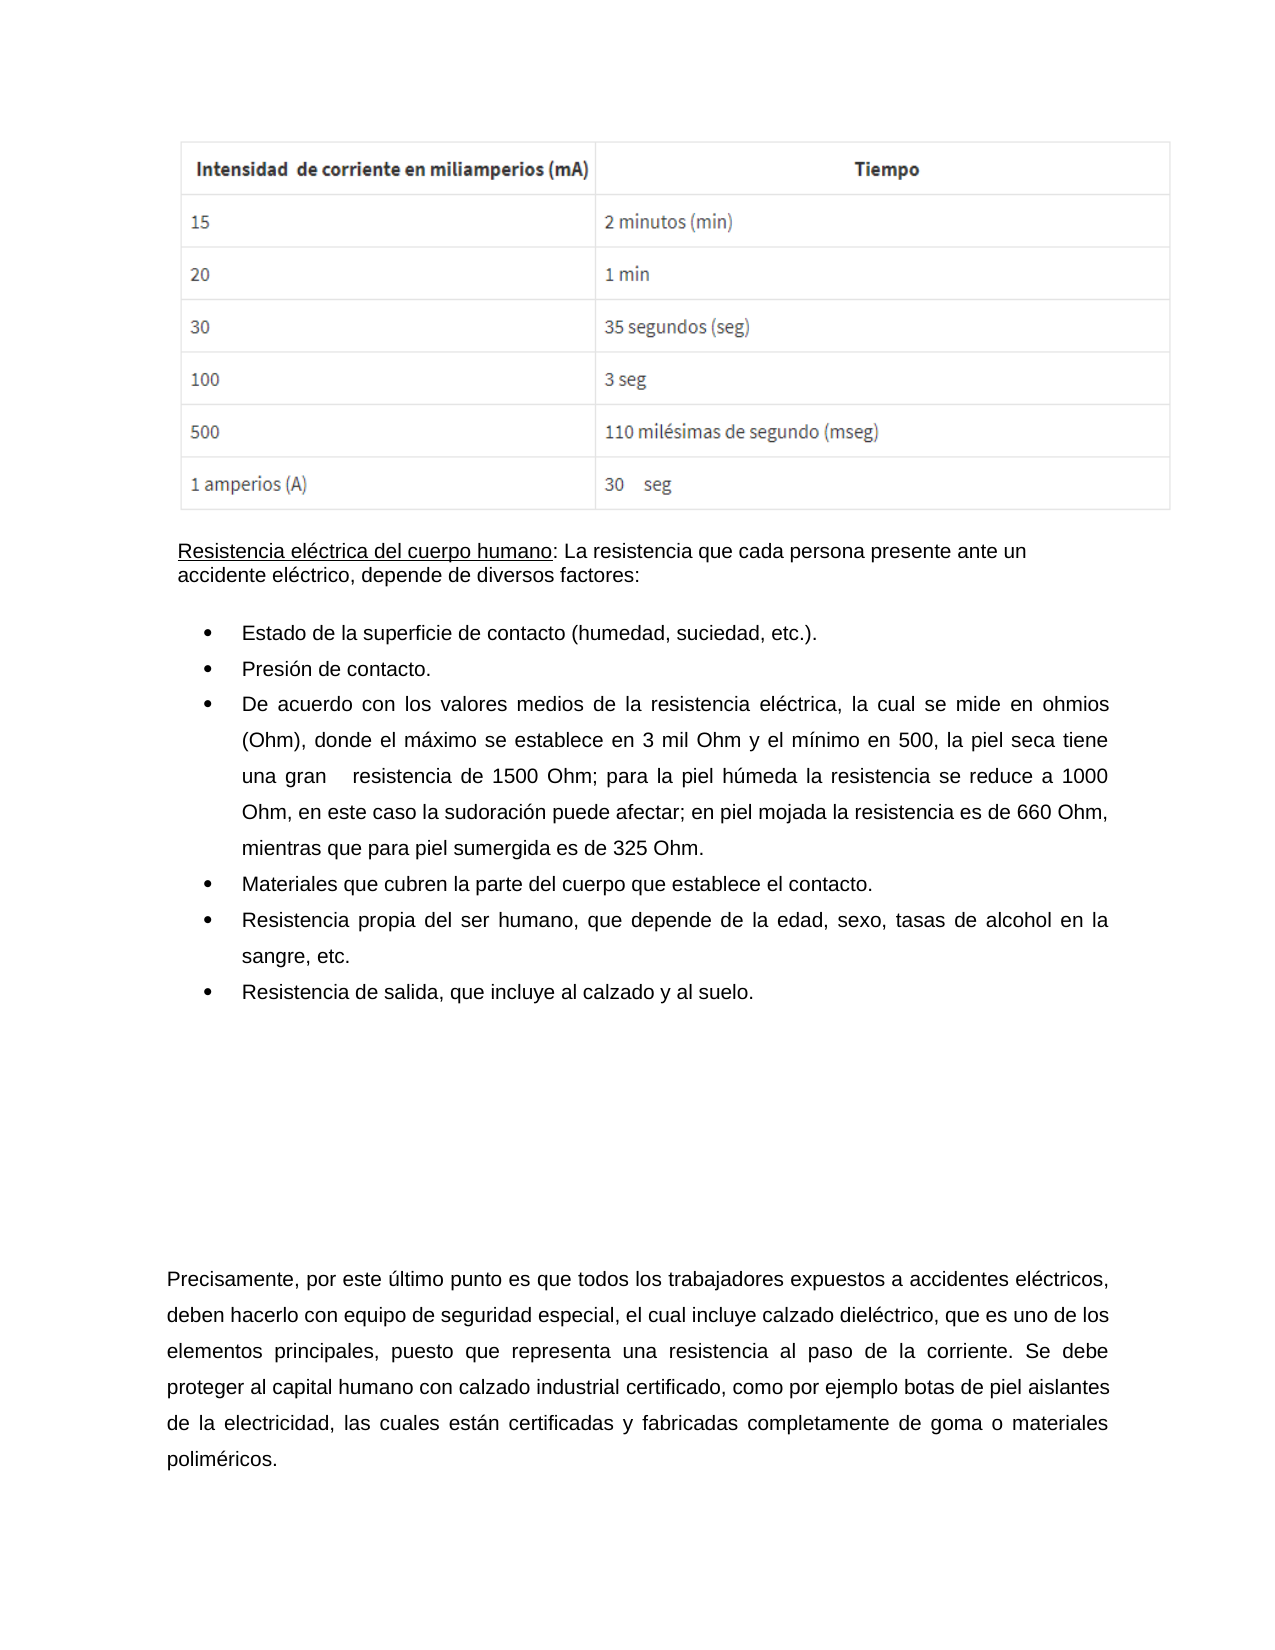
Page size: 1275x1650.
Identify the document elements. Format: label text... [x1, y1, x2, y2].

text Precisamente, por este último punto es que todos los trabajadores expuestos a accidentes eléctricos, deben hacerlo con equipo de seguridad especial, el cual incluye calzado dieléctrico, que es uno de los elementos principales, puesto que representa una resistencia al paso de la corriente. Se debe proteger al capital humano con calzado industrial certificado, como por ejemplo botas de piel aislantes de la electricidad, las cuales están certificadas y fabricadas completamente de goma o materiales poliméricos. [167, 1258, 1110, 1474]
list De acuerdo con los valores medios de la resistencia eléctrica, la cual se mide en ohmios (Ohm), donde el máximo se establece en 3 mil Ohm y el mínimo en 500, la piel seca tiene una gran resistencia de 1500 Ohm; para la piel húmeda la resistencia se reduce a 1000 Ohm, en este caso la sudoración puede afectar; en piel mojada la resistencia es de 660 Ohm, mientras que para piel sumergida es de 325 Ohm. [204, 683, 1110, 863]
list Resistencia de salida, que incluye al calzado y al suelo. [204, 971, 1110, 1007]
list Materiales que cubren la parte del cuerpo que establece el contacto. [204, 863, 1110, 899]
list Resistencia propia del ser humano, que depende de la edad, sexo, tasas de alcohol en la sangre, etc. [204, 899, 1110, 971]
list Estado de la superficie de contacto (humedad, suciedad, etc.). [204, 611, 1110, 647]
picture [177, 139, 1178, 514]
list Presión de contacto. [204, 647, 1110, 683]
subtitle Resistencia eléctrica del cuerpo humano: La resistencia que cada persona presente ante un accidente eléctrico, depende de diversos factores: [177, 539, 1110, 587]
